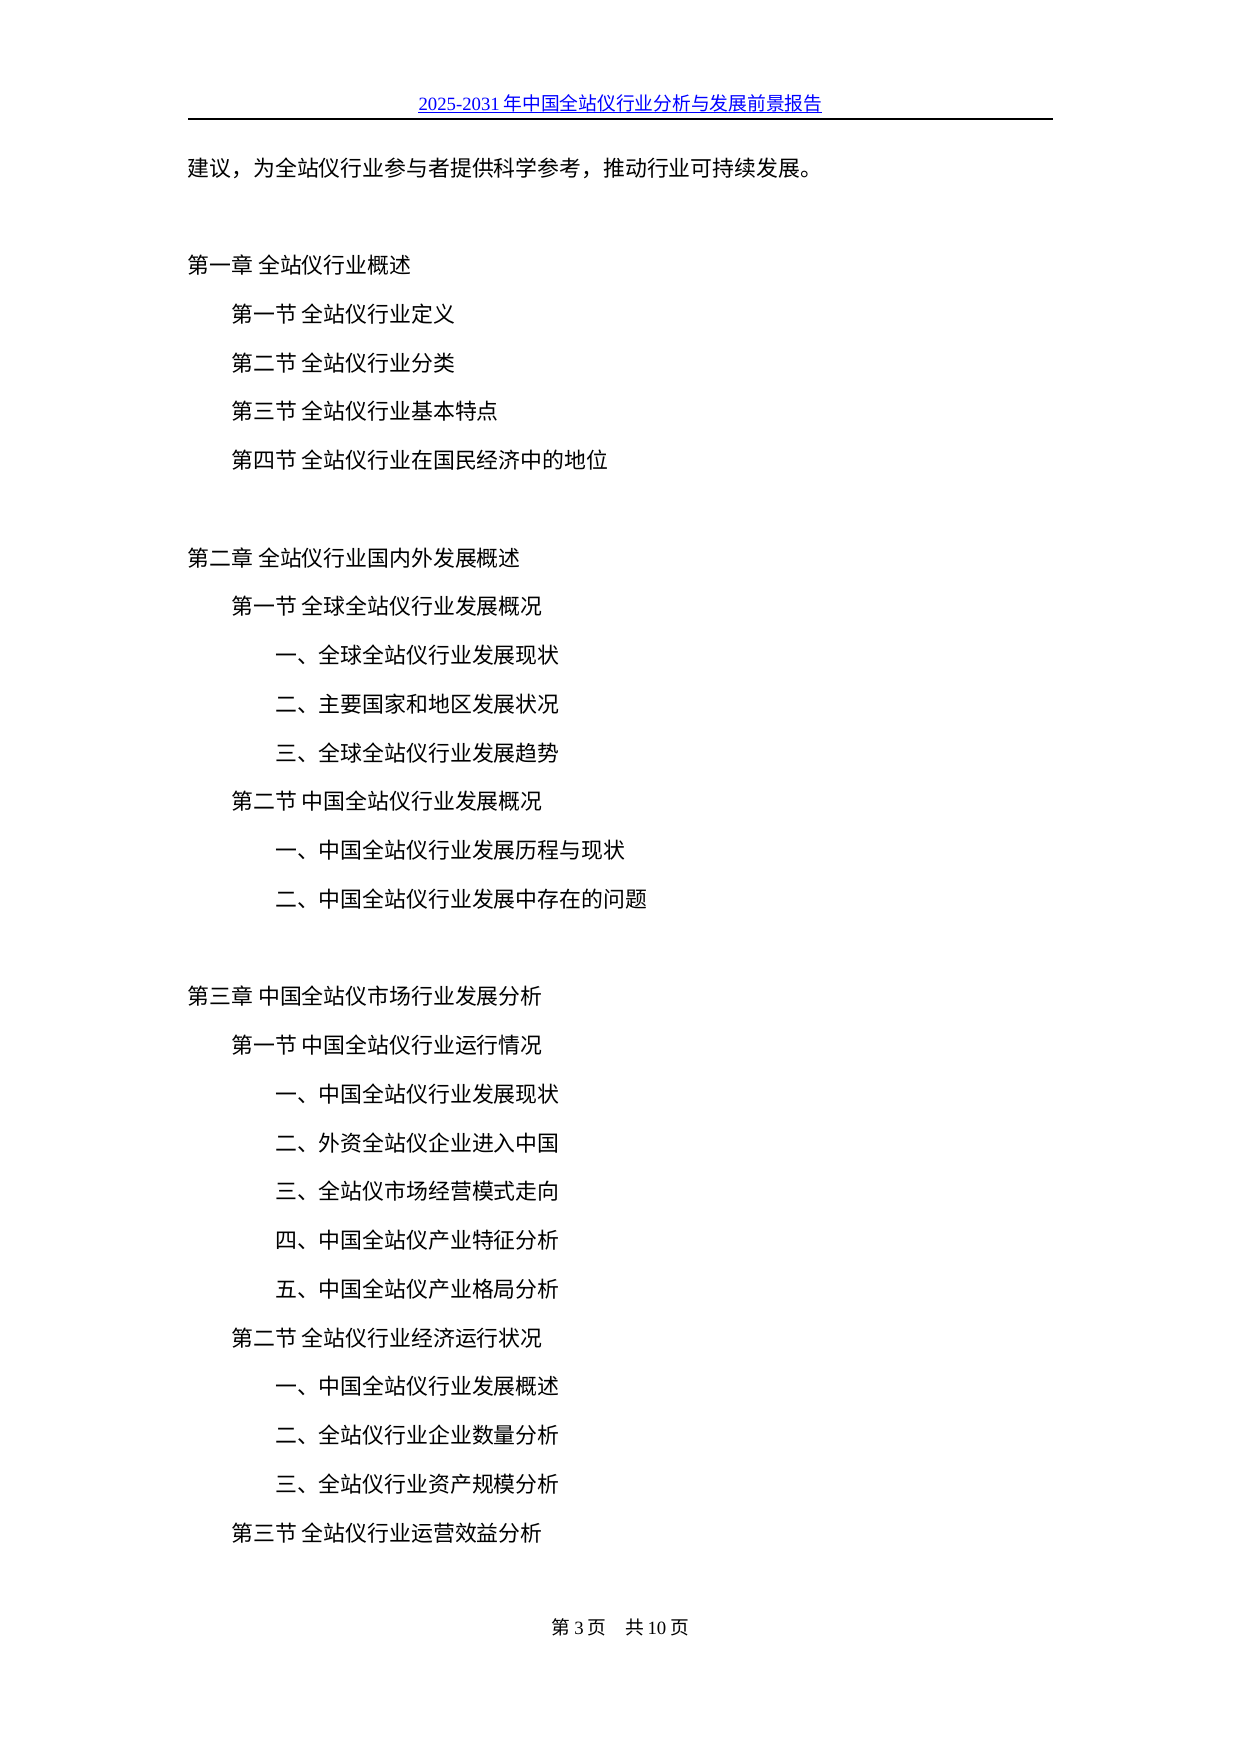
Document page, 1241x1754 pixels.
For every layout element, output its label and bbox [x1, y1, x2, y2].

text [187, 150, 1053, 1548]
